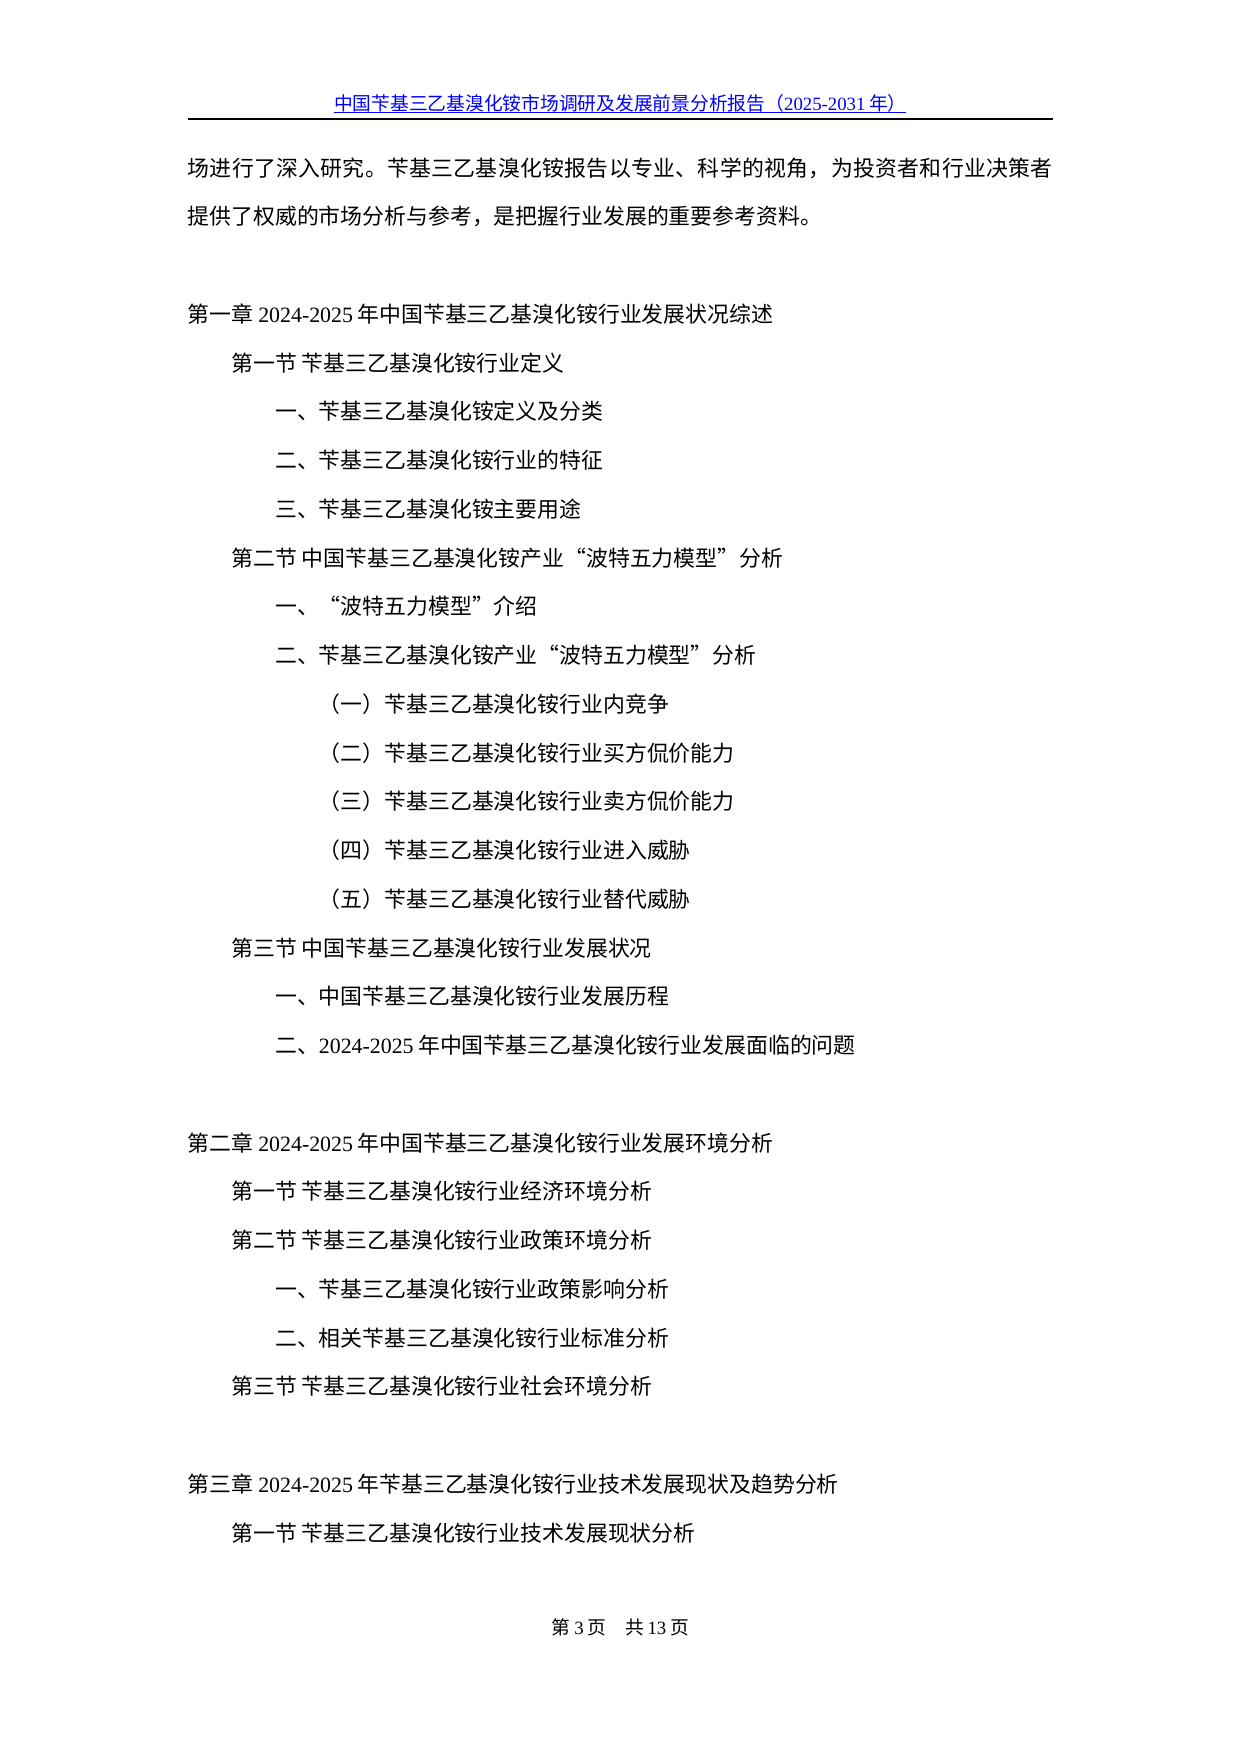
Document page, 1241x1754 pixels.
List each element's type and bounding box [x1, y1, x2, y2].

text [187, 150, 1053, 1548]
